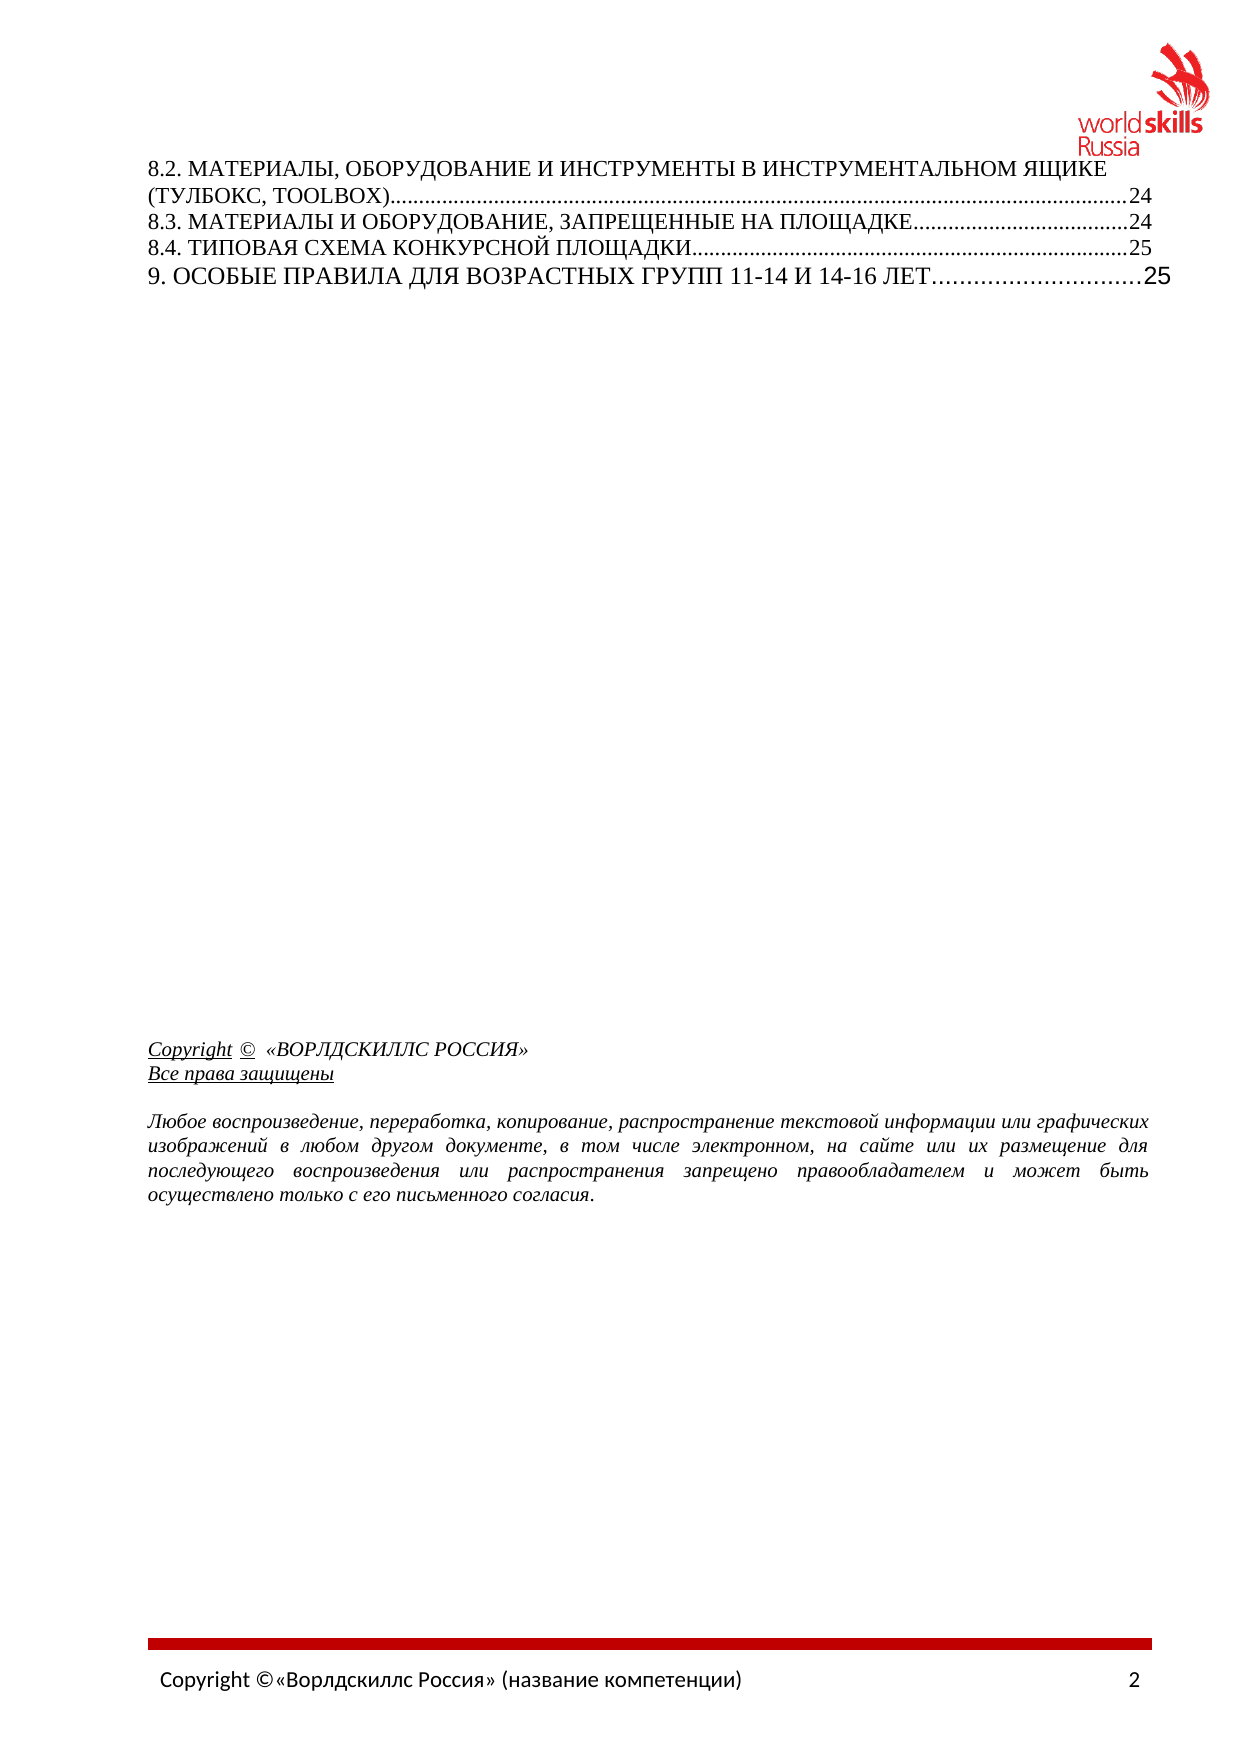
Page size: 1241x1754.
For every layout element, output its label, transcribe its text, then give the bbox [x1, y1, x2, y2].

text 8.2. МАТЕРИАЛЫ, ОБОРУДОВАНИЕ И ИНСТРУМЕНТЫ В ИНСТРУМЕНТАЛЬНОМ ЯЩИКЕ (ТУЛБОКС, TOOLBOX) 24 [148, 118, 1152, 208]
text Все права защищены [148, 1061, 1152, 1085]
list Copyright © «ВОРЛДСКИЛЛС РОССИЯ» [148, 1037, 1152, 1061]
picture [1078, 42, 1235, 156]
text Любое воспроизведение, переработка, копирование, распространение текстовой информации или графических изображений в любом другом документе, в том числе электронном, на сайте или их размещение для последующего воспроизведения или распространения запрещено правообладателем и может быть осуществлено только с его письменного согласия. [148, 1109, 1152, 1206]
text 8.3. МАТЕРИАЛЫ И ОБОРУДОВАНИЕ, ЗАПРЕЩЕННЫЕ НА ПЛОЩАДКЕ 24 [148, 208, 1152, 234]
text 8.4. ТИПОВАЯ СХЕМА КОНКУРСНОЙ ПЛОЩАДКИ 25 [148, 234, 1152, 261]
text 9. ОСОБЫЕ ПРАВИЛА ДЛЯ ВОЗРАСТНЫХ ГРУПП 11-14 И 14-16 ЛЕТ 25 [148, 261, 1152, 290]
